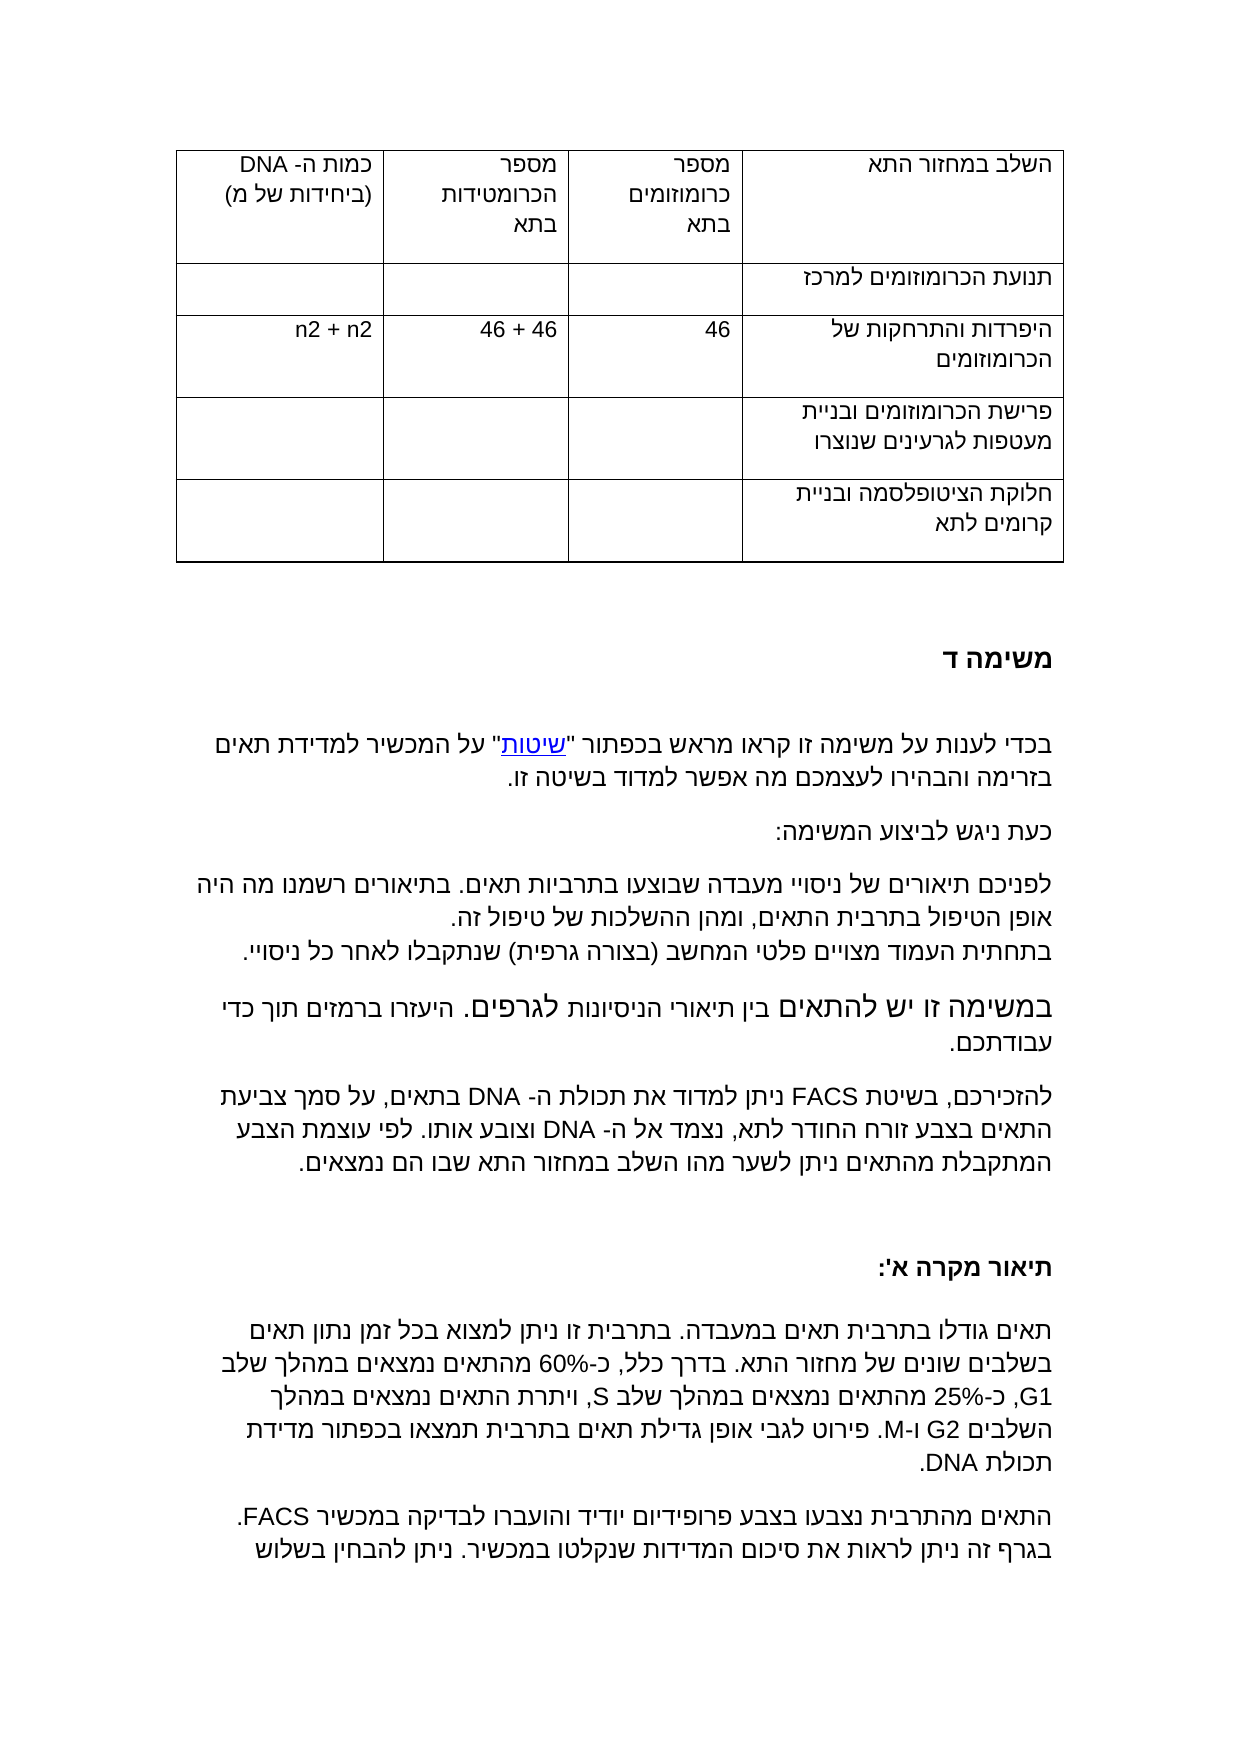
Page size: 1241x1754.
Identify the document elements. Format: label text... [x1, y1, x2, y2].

table_header השלב במחזור התא [743, 151, 1063, 262]
table_cell [569, 264, 742, 314]
table_cell חלוקת הציטופלסמה ובניית קרומים לתא [743, 480, 1063, 561]
table_cell [569, 480, 742, 561]
table_cell [569, 398, 742, 479]
table_header כמות ה- DNA (ביחידות של מ) [177, 151, 383, 262]
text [187, 1502, 1053, 1563]
table_cell [384, 480, 568, 561]
table_cell [177, 264, 383, 314]
text להזכירכם, בשיטת FACS ניתן למדוד את תכולת ה- DNA בתאים, על סמך צביעת התאים בצבע זורח החודר לתא, נצמד אל ה- DNA וצובע אותו. לפי עוצמת הצבע המתקבלת מהתאים ניתן לשער מהו השלב במחזור התא שבו הם נמצאים. [187, 1082, 1053, 1177]
table_cell n2 + n2 [177, 316, 383, 397]
table_cell [384, 264, 568, 314]
table_cell היפרדות והתרחקות של הכרומוזומים [743, 316, 1063, 397]
table_cell 46 + 46 [384, 316, 568, 397]
table_cell פרישת הכרומוזומים ובניית מעטפות לגרעינים שנוצרו [743, 398, 1063, 479]
subtitle משימה ד [187, 643, 1053, 674]
table_cell [177, 398, 383, 479]
text תאים גודלו בתרבית תאים במעבדה. בתרבית זו ניתן למצוא בכל זמן נתון תאים בשלבים שונים של מחזור התא. בדרך כלל, כ-60% מהתאים נמצאים במהלך שלב G1, כ-25% מהתאים נמצאים במהלך שלב S, ויתרת התאים נמצאים במהלך השלבים G2 ו-M. פירוט לגבי אופן גדילת תאים בתרבית תמצאו בכפתור מדידת תכולת DNA. [187, 1316, 1053, 1477]
table_cell [384, 398, 568, 479]
table_cell תנועת הכרומוזומים למרכז [743, 264, 1063, 314]
text במשימה זו יש להתאים בין תיאורי הניסיונות לגרפים. היעזרו ברמזים תוך כדי עבודתכם. [187, 990, 1053, 1057]
table_cell [177, 480, 383, 561]
table_cell 46 [569, 316, 742, 397]
text לפניכם תיאורים של ניסויי מעבדה שבוצעו בתרביות תאים. בתיאורים רשמנו מה היה אופן הטיפול בתרבית התאים, ומהן ההשלכות של טיפול זה. בתחתית העמוד מצויים פלטי המחשב (בצורה גרפית) שנתקבלו לאחר כל ניסויי. [187, 870, 1053, 965]
table_header מספר הכרומטידות בתא [384, 151, 568, 262]
text בכדי לענות על משימה זו קראו מראש בכפתור "שיטות" על המכשיר למדידת תאים בזרימה והבהירו לעצמכם מה אפשר למדוד בשיטה זו. [187, 730, 1053, 791]
table_header מספר כרומוזומים בתא [569, 151, 742, 262]
subtitle תיאור מקרה א': [187, 1253, 1053, 1312]
text כעת ניגש לביצוע המשימה: [187, 817, 1053, 845]
